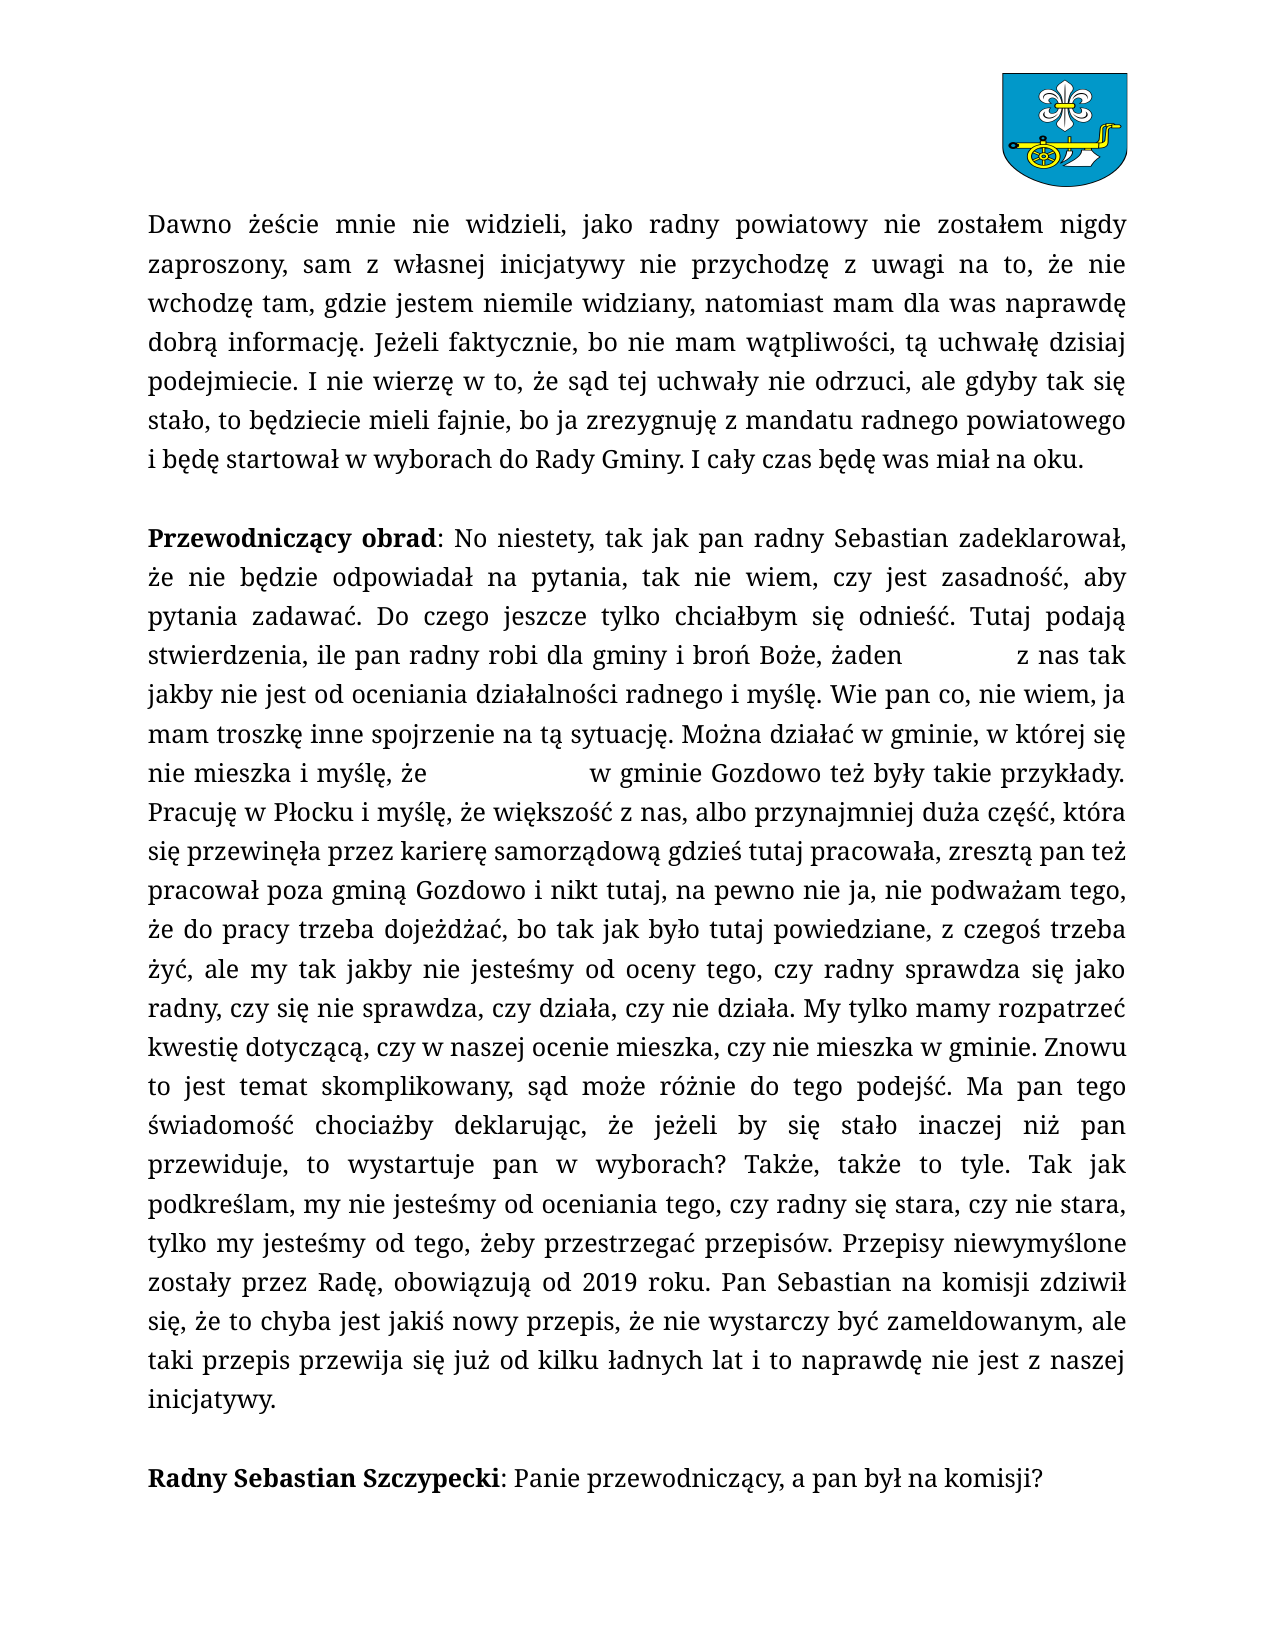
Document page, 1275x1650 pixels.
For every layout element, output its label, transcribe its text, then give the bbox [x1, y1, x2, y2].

text Przewodniczący obrad: No niestety, tak jak pan radny Sebastian zadeklarował, że nie będzie odpowiadał na pytania, tak nie wiem, czy jest zasadność, aby pytania zadawać. Do czego jeszcze tylko chciałbym się odnieść. Tutaj podają stwierdzenia, ile pan radny robi dla gminy i broń Boże, żaden z nas tak jakby nie jest od oceniania działalności radnego i myślę. Wie pan co, nie wiem, ja mam troszkę inne spojrzenie na tą sytuację. Można działać w gminie, w której się nie mieszka i myślę, że w gminie Gozdowo też były takie przykłady. Pracuję w Płocku i myślę, że większość z nas, albo przynajmniej duża część, która się przewinęła przez karierę samorządową gdzieś tutaj pracowała, zresztą pan też pracował poza gminą Gozdowo i nikt tutaj, na pewno nie ja, nie podważam tego, że do pracy trzeba dojeżdżać, bo tak jak było tutaj powiedziane, z czegoś trzeba żyć, ale my tak jakby nie jesteśmy od oceny tego, czy radny sprawdza się jako radny, czy się nie sprawdza, czy działa, czy nie działa. My tylko mamy rozpatrzeć kwestię dotyczącą, czy w naszej ocenie mieszka, czy nie mieszka w gminie. Znowu to jest temat skomplikowany, sąd może różnie do tego podejść. Ma pan tego świadomość chociażby deklarując, że jeżeli by się stało inaczej niż pan przewiduje, to wystartuje pan w wyborach? Także, także to tyle. Tak jak podkreślam, my nie jesteśmy od oceniania tego, czy radny się stara, czy nie stara, tylko my jesteśmy od tego, żeby przestrzegać przepisów. Przepisy niewymyślone zostały przez Radę, obowiązują od 2019 roku. Pan Sebastian na komisji zdziwił się, że to chyba jest jakiś nowy przepis, że nie wystarczy być zameldowanym, ale taki przepis przewija się już od kilku ładnych lat i to naprawdę nie jest z naszej inicjatywy. [148, 521, 1127, 1416]
picture [1017, 128, 1107, 168]
picture [1040, 82, 1091, 130]
picture [1104, 124, 1119, 133]
picture [1002, 152, 1054, 187]
picture [1080, 153, 1128, 187]
text Radny Sebastian Szczypecki: Panie przewodniczący, a pan był na komisji? [148, 1461, 1127, 1494]
